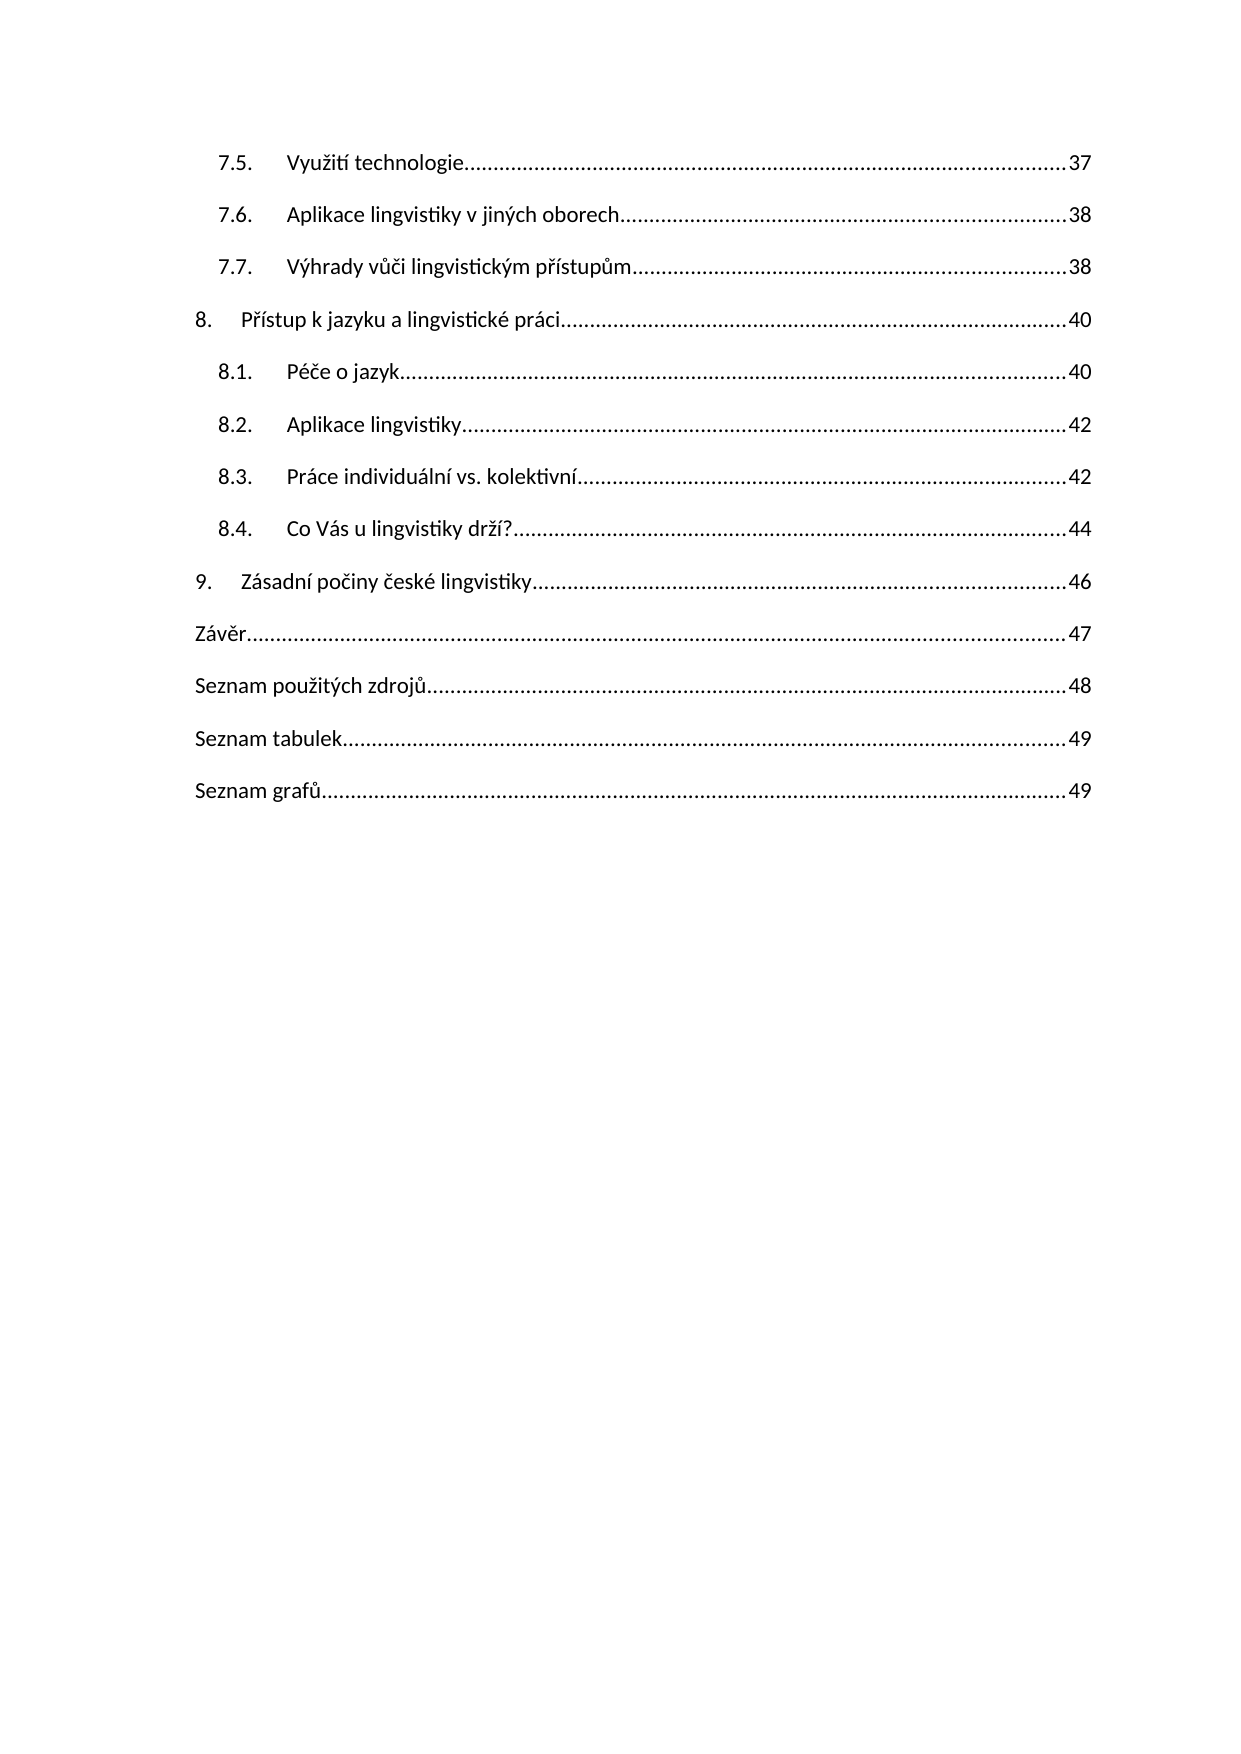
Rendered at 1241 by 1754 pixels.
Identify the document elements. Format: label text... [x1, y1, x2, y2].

text 7.7. Výhrady vůči lingvistickým přístupům 38 [218, 252, 1092, 281]
text Seznam grafů 49 [195, 776, 1092, 804]
text 7.5. Využití technologie 37 [218, 148, 1092, 176]
text Seznam použitých zdrojů 48 [195, 672, 1092, 700]
text 8.4. Co Vás u lingvistiky drží? 44 [218, 514, 1092, 542]
text 9. Zásadní počiny české lingvistiky 46 [195, 567, 1092, 595]
text 7.6. Aplikace lingvistiky v jiných oborech 38 [218, 200, 1092, 228]
text 8.1. Péče o jazyk 40 [218, 357, 1092, 385]
text 8.3. Práce individuální vs. kolektivní 42 [218, 462, 1092, 490]
text 8. Přístup k jazyku a lingvistické práci 40 [195, 305, 1092, 333]
text Seznam tabulek 49 [195, 724, 1092, 752]
text 8.2. Aplikace lingvistiky 42 [218, 410, 1092, 438]
text Závěr 47 [195, 619, 1092, 647]
